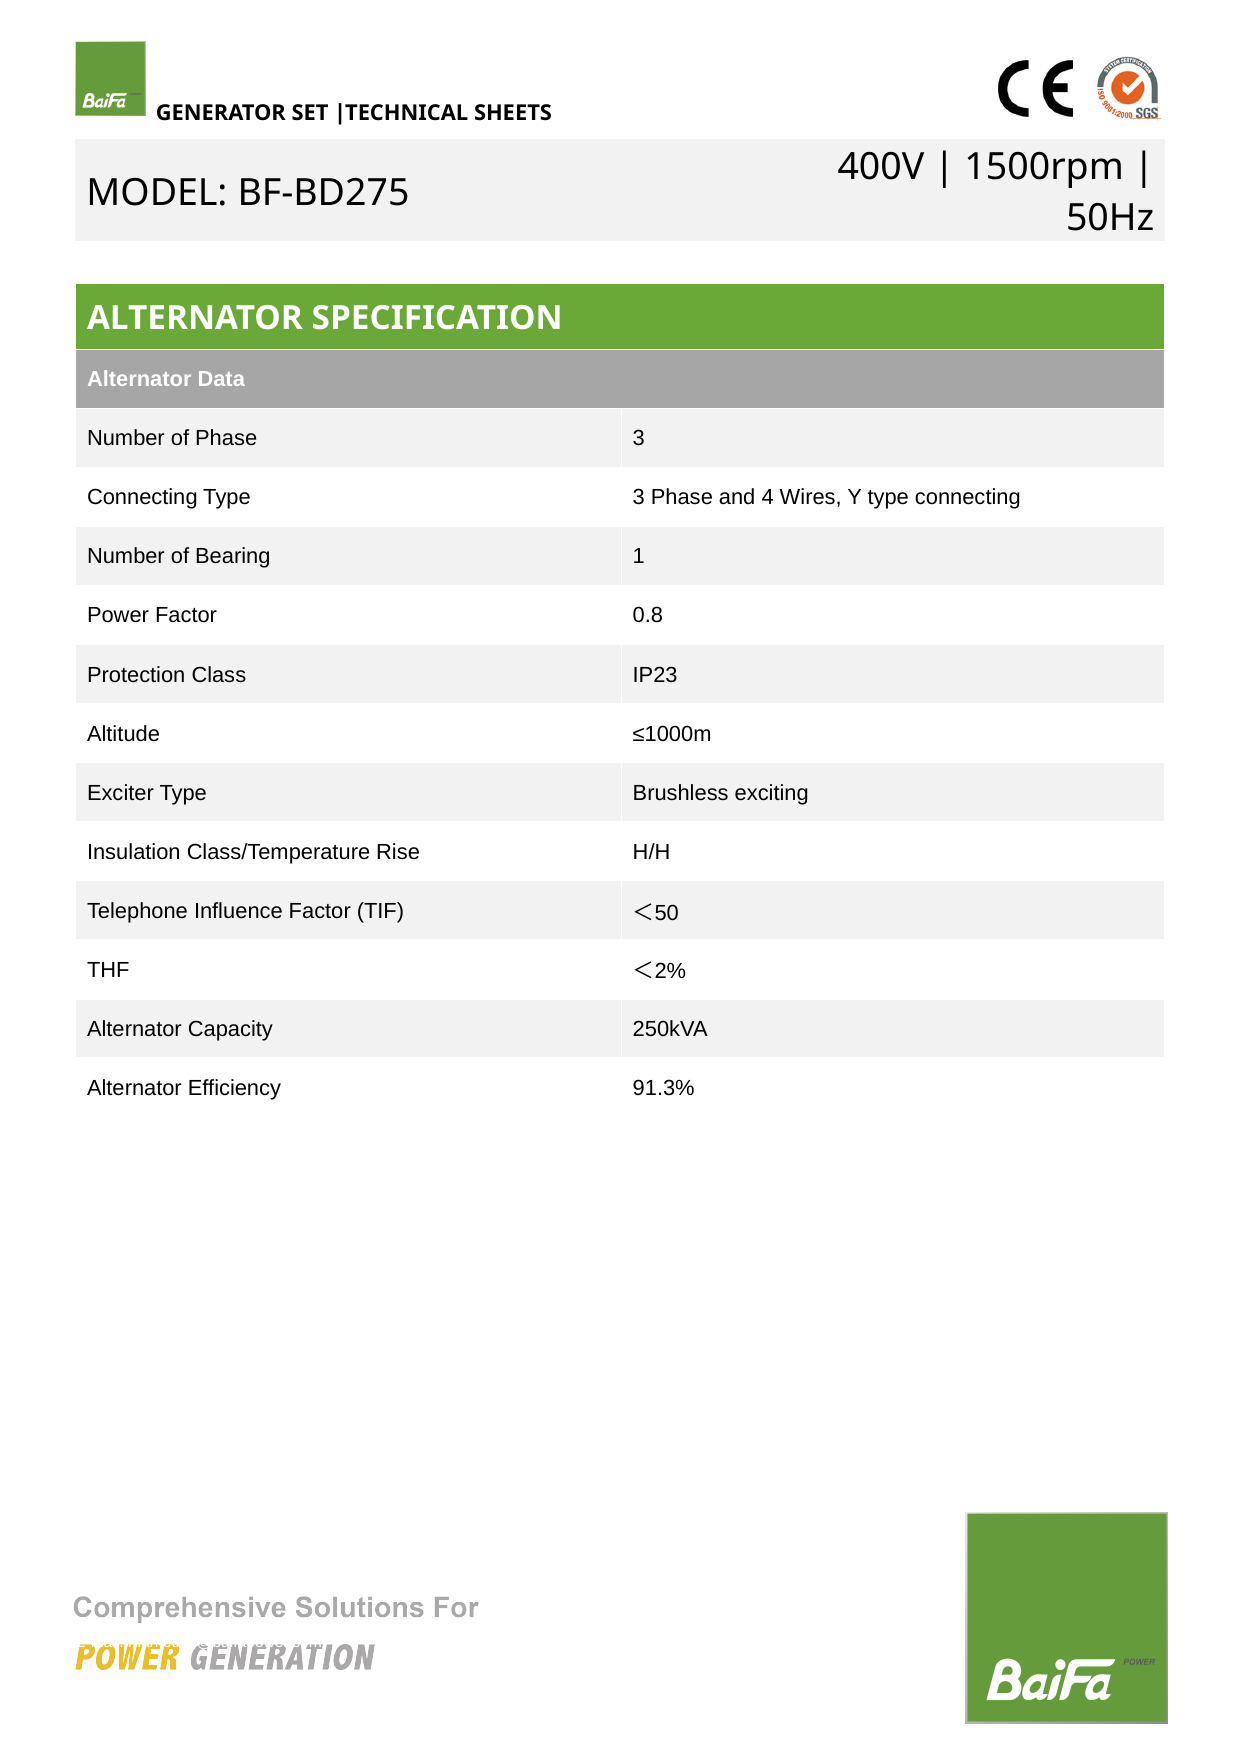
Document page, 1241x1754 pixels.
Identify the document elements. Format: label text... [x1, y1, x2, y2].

table_cell Insulation Class/Temperature Rise [76, 822, 621, 880]
table_cell Protection Class [76, 645, 621, 703]
table_cell 3 Phase and 4 Wires, Y type connecting [622, 468, 1164, 526]
table_cell Connecting Type [76, 468, 621, 526]
table_header ALTERNATOR SPECIFICATION [76, 284, 1164, 349]
picture [950, 54, 1162, 121]
table_cell Altitude [76, 704, 621, 762]
table_cell Power Factor [76, 586, 621, 644]
picture [965, 1512, 1168, 1724]
table_cell ≤1000m [622, 704, 1164, 762]
table_cell 0.8 [622, 586, 1164, 644]
table_cell Number of Bearing [76, 527, 621, 585]
table_cell Alternator Data [76, 350, 1164, 408]
table_cell Alternator Efficiency [76, 1059, 621, 1117]
table_cell Exciter Type [76, 763, 621, 821]
picture [75, 41, 151, 121]
table_cell ＜50 [622, 881, 1164, 939]
table_cell 3 [622, 409, 1164, 467]
table_cell 250kVA [622, 1000, 1164, 1057]
table_cell Alternator Capacity [76, 1000, 621, 1057]
table_cell Number of Phase [76, 409, 621, 467]
picture [72, 1592, 479, 1679]
table_cell Brushless exciting [622, 763, 1164, 821]
table_cell 91.3% [622, 1059, 1164, 1117]
table_cell ＜2% [622, 940, 1164, 998]
table_cell Telephone Influence Factor (TIF) [76, 881, 621, 939]
table_cell 1 [622, 527, 1164, 585]
table_cell IP23 [622, 645, 1164, 703]
table_cell H/H [622, 822, 1164, 880]
table_cell THF [76, 940, 621, 998]
